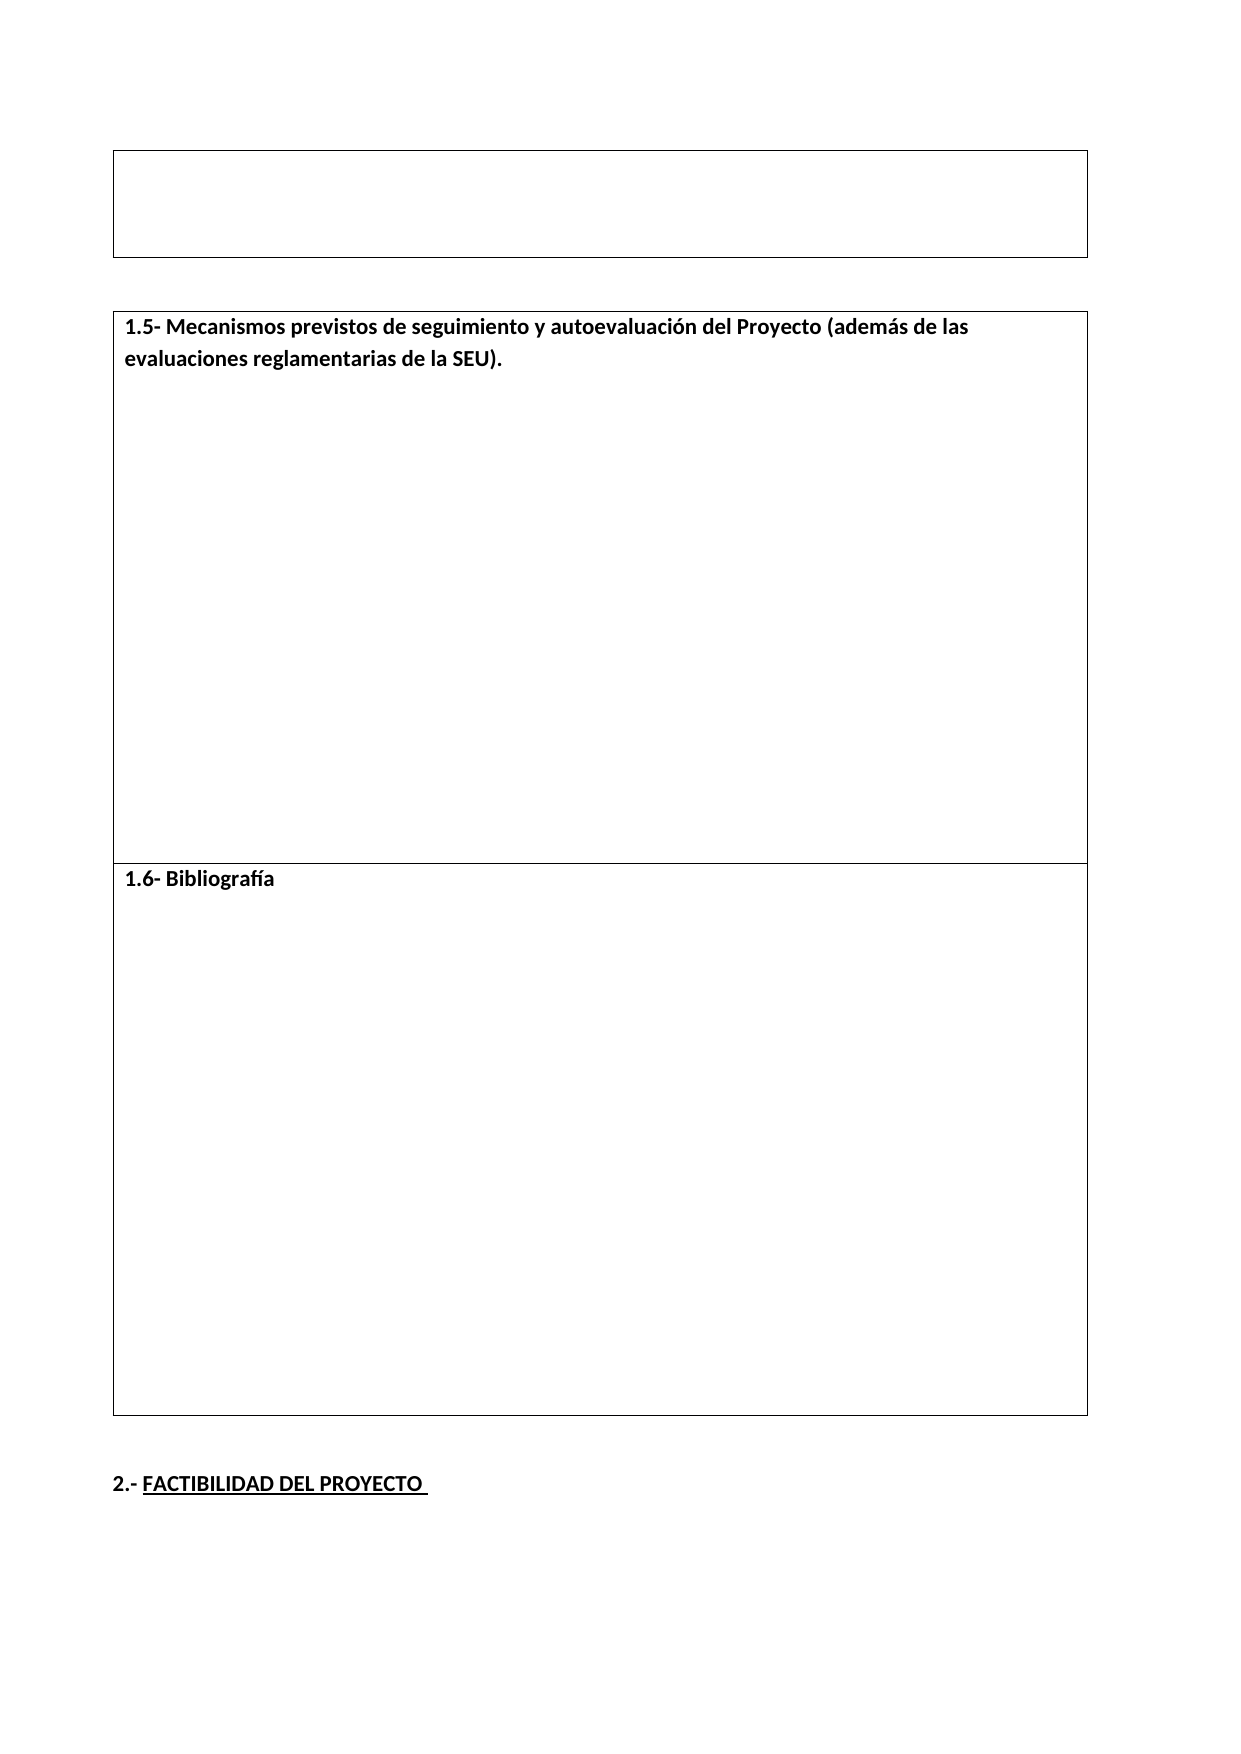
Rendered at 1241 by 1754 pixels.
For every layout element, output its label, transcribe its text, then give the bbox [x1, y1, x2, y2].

table_header 1.5- Mecanismos previstos de seguimiento y autoevaluación del Proyecto (además de las evaluaciones reglamentarias de la SEU). [114, 312, 1087, 863]
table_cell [114, 151, 1087, 257]
text 2.- FACTIBILIDAD DEL PROYECTO [112, 1469, 1128, 1497]
table_cell 1.6- Bibliografía [114, 864, 1087, 1415]
